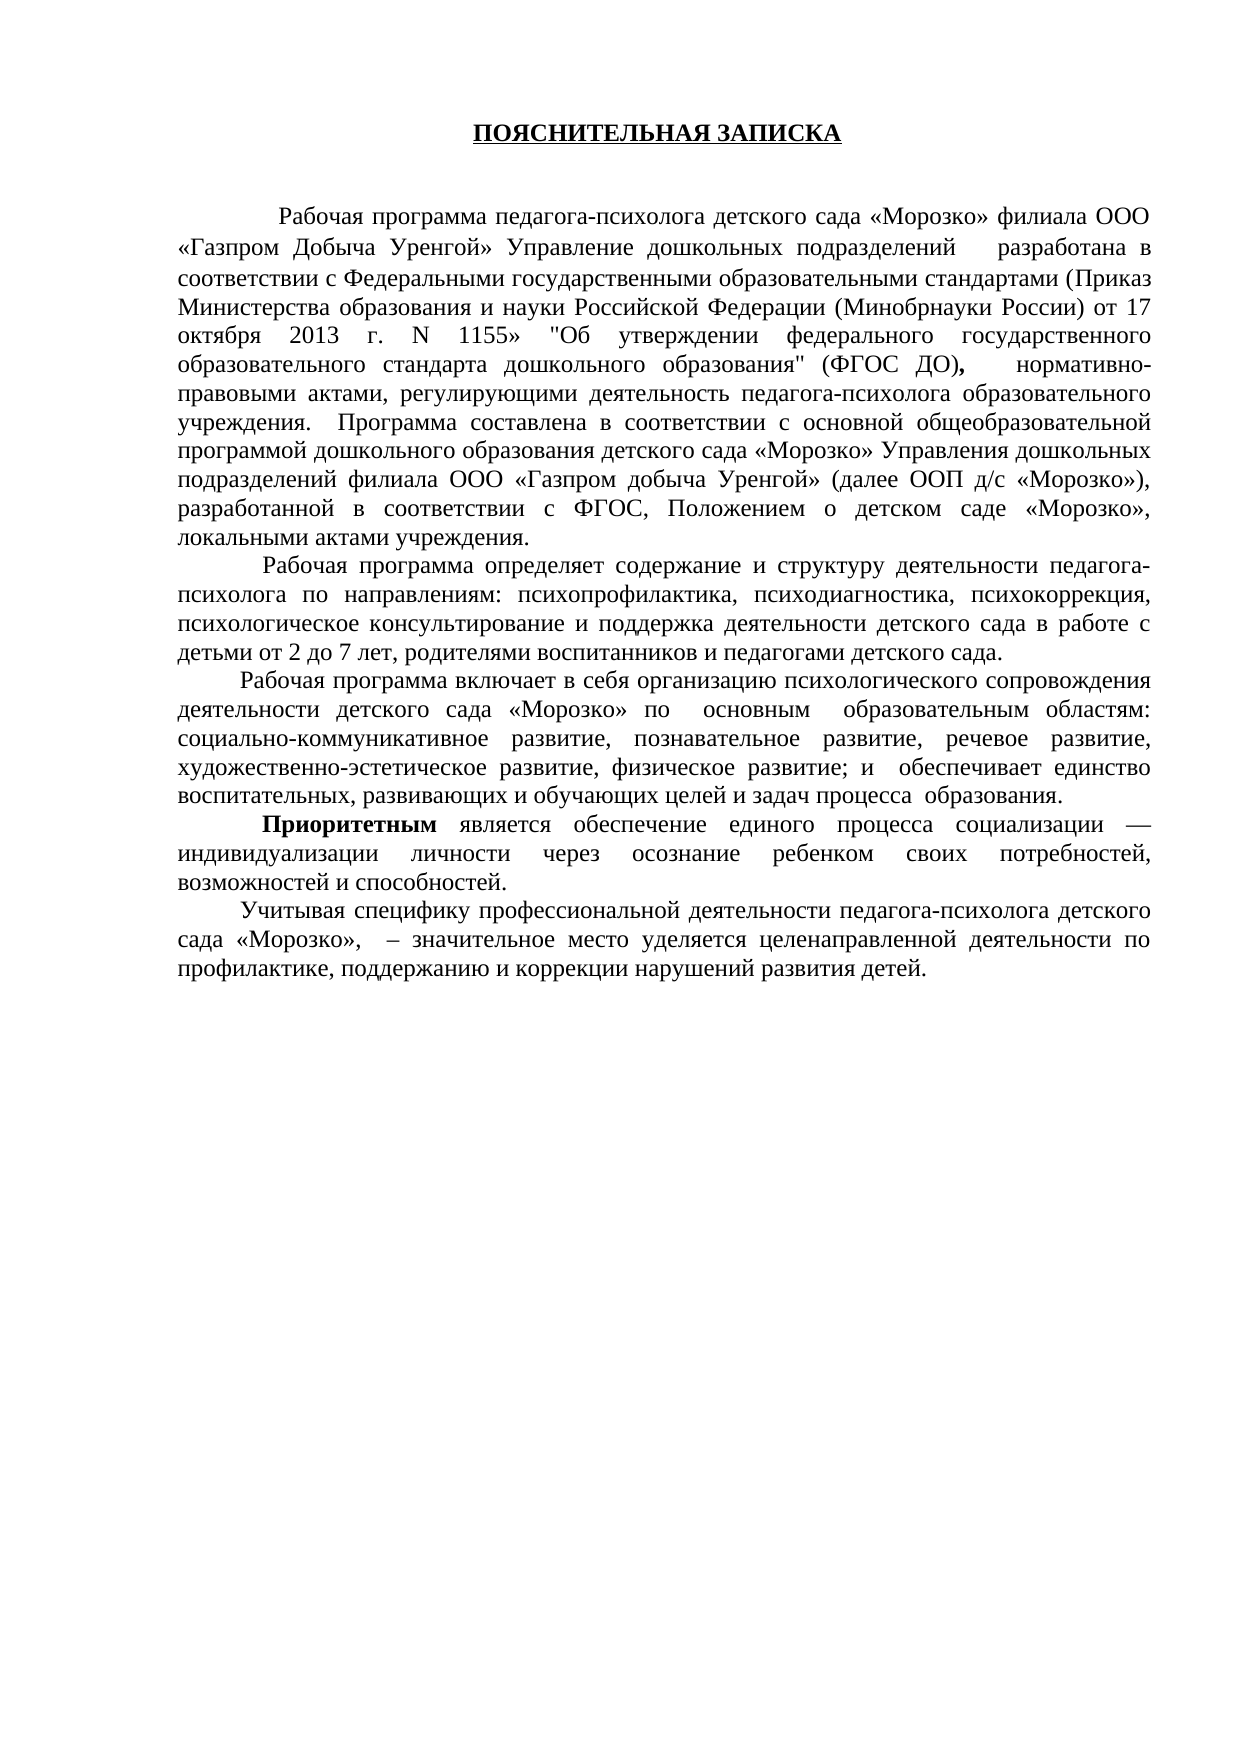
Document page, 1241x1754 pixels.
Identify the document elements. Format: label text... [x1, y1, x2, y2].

subtitle Рабочая программа педагога-психолога детского сада «Морозко» филиала ООО «Газпром Добыча Уренгой» Управление дошкольных подразделений разработана в соответствии с Федеральными государственными образовательными стандартами (Приказ Министерства образования и науки Российской Федерации (Минобрнауки России) от 17 октября 2013 г. N 1155» "Об утверждении федерального государственного образовательного стандарта дошкольного образования" (ФГОС ДО), нормативно-правовыми актами, регулирующими деятельность педагога-психолога образовательного учреждения. Программа составлена в соответствии с основной общеобразовательной программой дошкольного образования детского сада «Морозко» Управления дошкольных подразделений филиала ООО «Газпром добыча Уренгой» (далее ООП д/с «Морозко»), разработанной в соответствии с ФГОС, Положением о детском саде «Морозко», локальными актами учреждения. [177, 201, 1152, 551]
text Рабочая программа определяет содержание и структуру деятельности педагога-психолога по направлениям: психопрофилактика, психодиагностика, психокоррекция, психологическое консультирование и поддержка деятельности детского сада в работе с детьми от 2 до 7 лет, родителями воспитанников и педагогами детского сада. [177, 551, 1152, 666]
text Рабочая программа включает в себя организацию психологического сопровождения деятельности детского сада «Морозко» по основным образовательным областям: социально-коммуникативное развитие, познавательное развитие, речевое развитие, художественно-эстетическое развитие, физическое развитие; и обеспечивает единство воспитательных, развивающих и обучающих целей и задач процесса образования. [177, 666, 1152, 809]
text Приоритетным является обеспечение единого процесса социализации — индивидуализации личности через осознание ребенком своих потребностей, возможностей и способностей. [177, 809, 1152, 896]
text Учитывая специфику профессиональной деятельности педагога-психолога детского сада «Морозко», – значительное место уделяется целенаправленной деятельности по профилактике, поддержанию и коррекции нарушений развития детей. [177, 896, 1152, 982]
text ПОЯСНИТЕЛЬНАЯ ЗАПИСКА [177, 118, 1137, 147]
